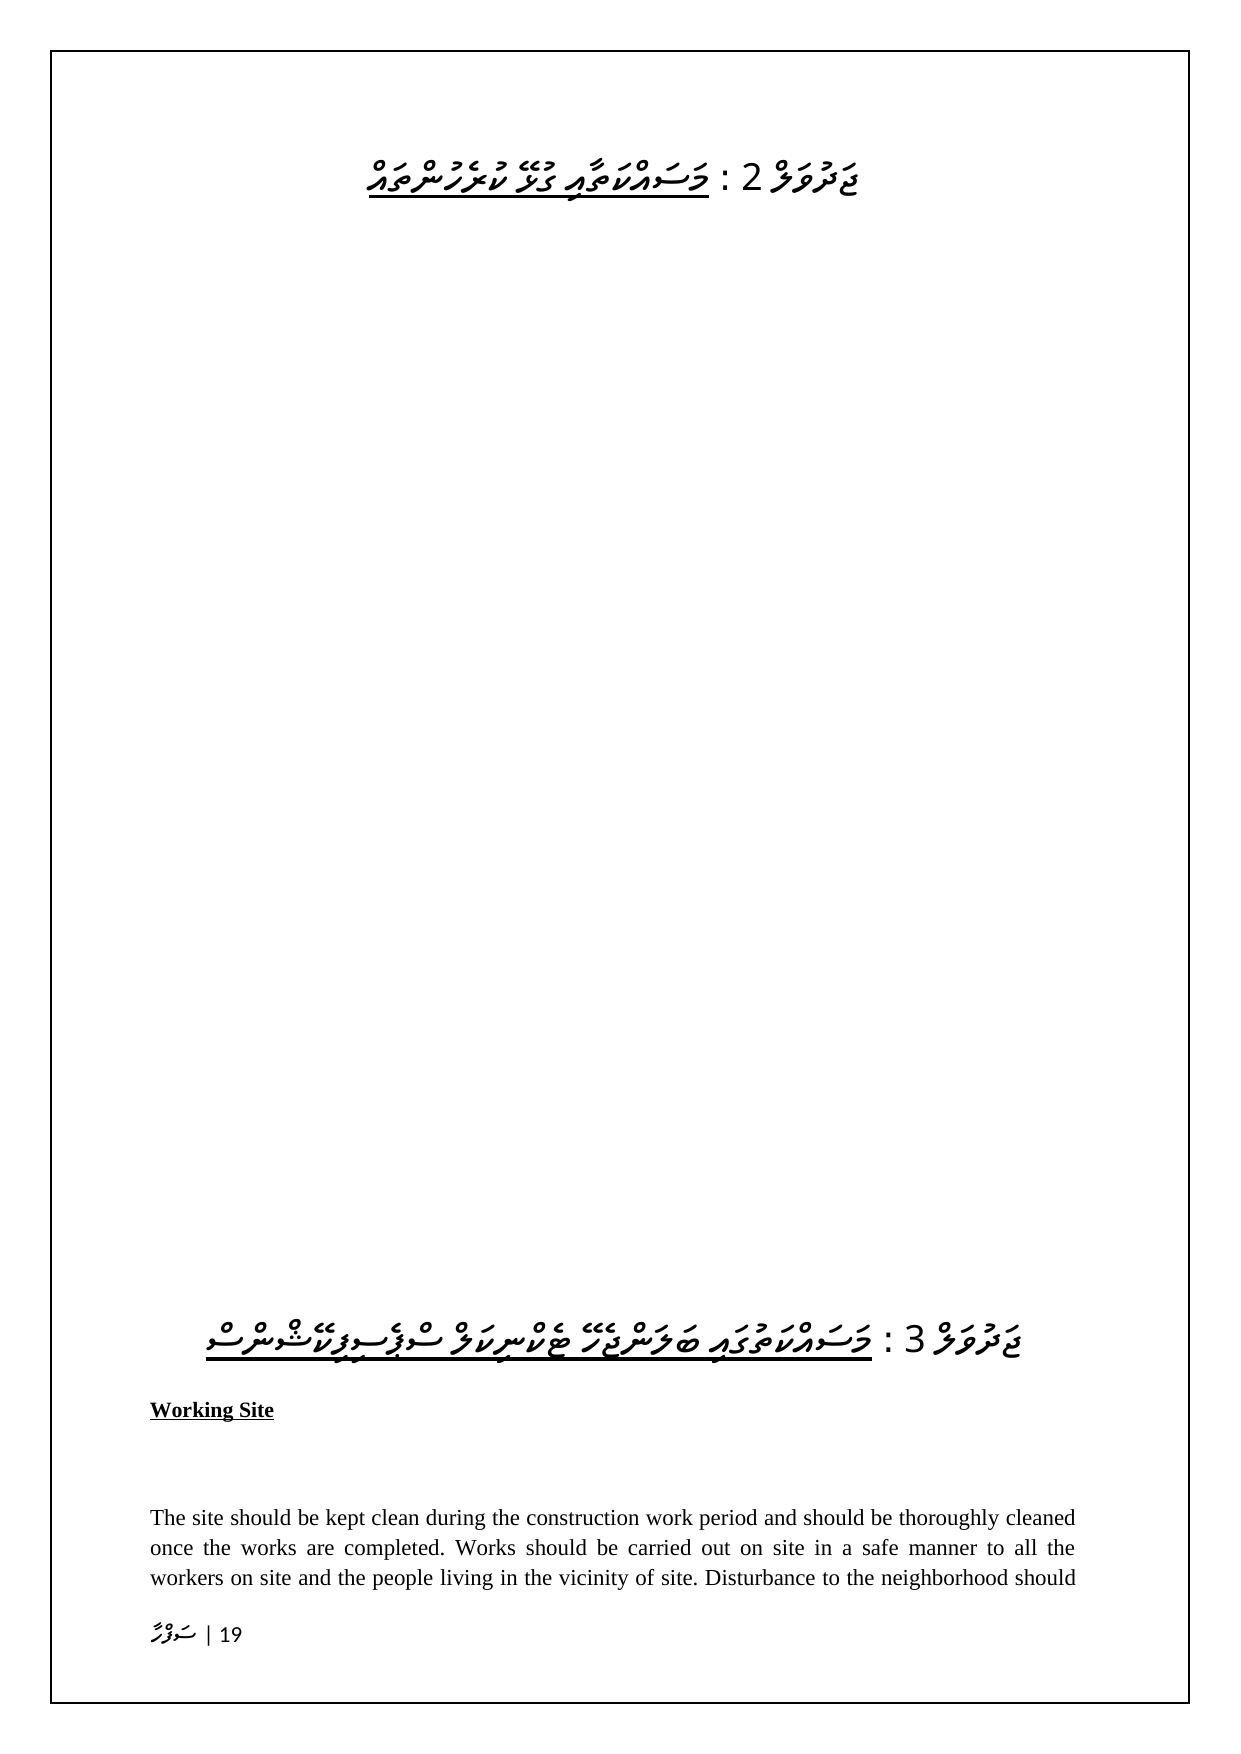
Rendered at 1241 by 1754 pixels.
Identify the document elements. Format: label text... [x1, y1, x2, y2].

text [150, 1504, 1078, 1591]
text ޖަދުވަލް 2 : މަސައްކަތާއި ގުޅޭ ކުރެހުންތައް [150, 150, 1078, 206]
text Working Site [150, 1397, 1045, 1423]
text ޖަދުވަލް 3 : މަސައްކަތުގައި ބަލަންޖެހޭ ޓެކްނިކަލް ސްޕެސިފިކޭޝްންސް [150, 1312, 1078, 1368]
